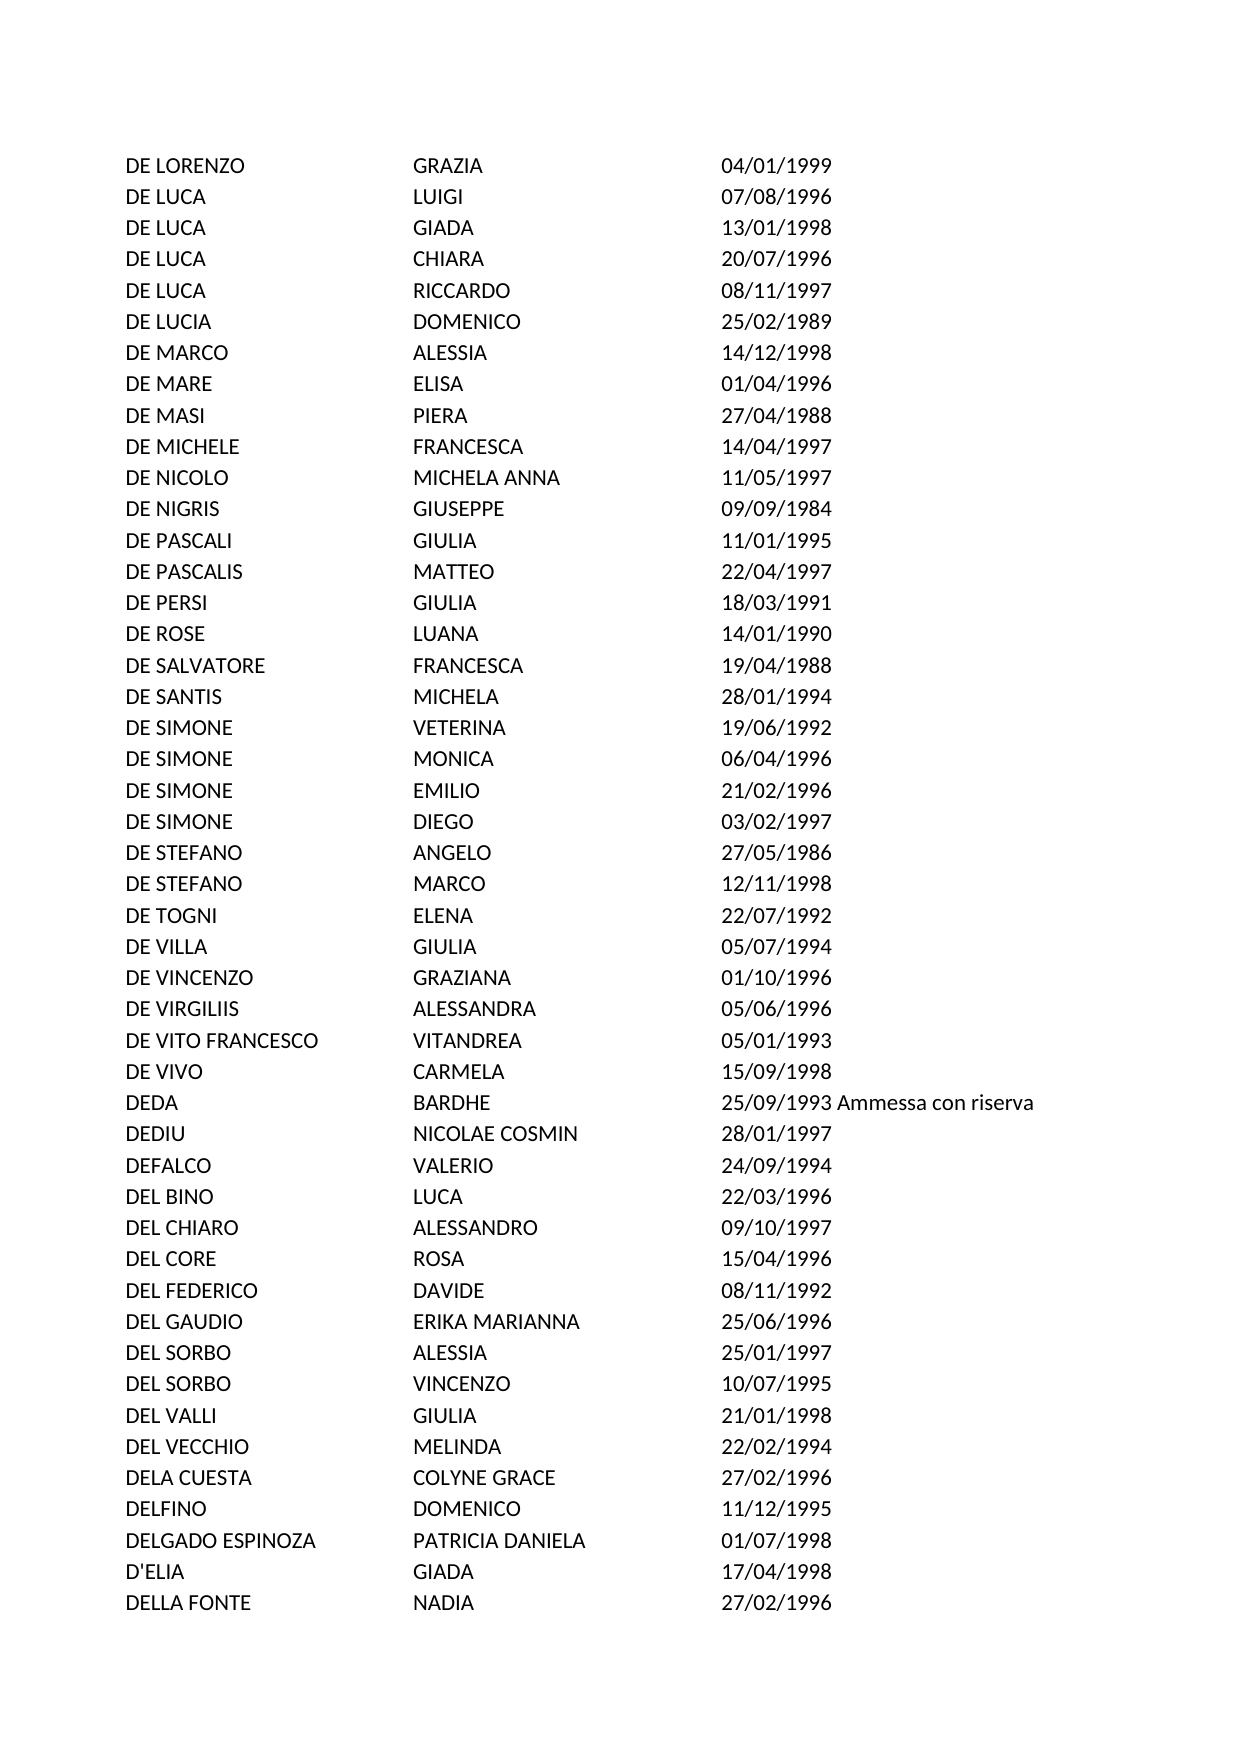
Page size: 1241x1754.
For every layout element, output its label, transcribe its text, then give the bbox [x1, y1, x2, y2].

table_cell 10/07/1995 [714, 1366, 1152, 1398]
table_cell DELGADO ESPINOZA [118, 1523, 406, 1554]
table_cell DIEGO [406, 804, 714, 835]
table_cell 04/01/1999 [714, 148, 1152, 179]
table_cell DELFINO [118, 1491, 406, 1523]
table_cell VETERINA [406, 710, 714, 741]
table_cell DAVIDE [406, 1273, 714, 1304]
table_cell 01/04/1996 [714, 366, 1152, 398]
table_cell VALERIO [406, 1148, 714, 1179]
table_cell VINCENZO [406, 1366, 714, 1398]
table_cell DE MASI [118, 398, 406, 429]
table_cell DE LORENZO [118, 148, 406, 179]
table_cell DE SIMONE [118, 773, 406, 804]
table_cell NADIA [406, 1585, 714, 1616]
table_cell DE MICHELE [118, 429, 406, 460]
table_cell DE ROSE [118, 616, 406, 648]
table_cell DE SIMONE [118, 710, 406, 741]
table_cell DEL GAUDIO [118, 1304, 406, 1335]
table_cell 05/07/1994 [714, 929, 1152, 960]
table_cell DEDIU [118, 1116, 406, 1148]
table_cell VITANDREA [406, 1023, 714, 1054]
table_cell DE PERSI [118, 585, 406, 616]
table_cell 15/04/1996 [714, 1241, 1152, 1273]
table_cell DE VIVO [118, 1054, 406, 1085]
table_cell 19/04/1988 [714, 648, 1152, 679]
table_cell DE MARCO [118, 335, 406, 366]
table_cell DEL FEDERICO [118, 1273, 406, 1304]
table_cell 22/02/1994 [714, 1429, 1152, 1460]
table_cell 27/04/1988 [714, 398, 1152, 429]
table_cell DEL VECCHIO [118, 1429, 406, 1460]
table_cell 01/07/1998 [714, 1523, 1152, 1554]
table_cell DE SIMONE [118, 804, 406, 835]
table_cell 19/06/1992 [714, 710, 1152, 741]
table_cell GRAZIANA [406, 960, 714, 991]
table_cell MONICA [406, 741, 714, 773]
table_cell 12/11/1998 [714, 866, 1152, 898]
table_cell 15/09/1998 [714, 1054, 1152, 1085]
table_cell GIULIA [406, 585, 714, 616]
table_cell DEL BINO [118, 1179, 406, 1210]
table_cell 08/11/1997 [714, 273, 1152, 304]
table_cell 14/04/1997 [714, 429, 1152, 460]
table_cell DE LUCA [118, 241, 406, 273]
table_cell DE NIGRIS [118, 491, 406, 523]
table_cell CHIARA [406, 241, 714, 273]
table_cell 13/01/1998 [714, 210, 1152, 241]
table_cell 25/09/1993 Ammessa con riserva [714, 1085, 1152, 1116]
table_cell ALESSIA [406, 335, 714, 366]
table_cell DEL SORBO [118, 1366, 406, 1398]
table_cell DE STEFANO [118, 866, 406, 898]
table_cell DEL CHIARO [118, 1210, 406, 1241]
table_cell 25/02/1989 [714, 304, 1152, 335]
table_cell DE VITO FRANCESCO [118, 1023, 406, 1054]
table_cell 17/04/1998 [714, 1554, 1152, 1585]
table_cell DE SALVATORE [118, 648, 406, 679]
table_cell 25/06/1996 [714, 1304, 1152, 1335]
table_cell ERIKA MARIANNA [406, 1304, 714, 1335]
table_cell ELENA [406, 898, 714, 929]
table_cell GIUSEPPE [406, 491, 714, 523]
table_cell 21/02/1996 [714, 773, 1152, 804]
table_cell DOMENICO [406, 1491, 714, 1523]
table_cell MARCO [406, 866, 714, 898]
table_cell DE LUCA [118, 179, 406, 210]
table_cell 28/01/1994 [714, 679, 1152, 710]
table_cell 18/03/1991 [714, 585, 1152, 616]
table_cell ALESSANDRO [406, 1210, 714, 1241]
table_cell DE VINCENZO [118, 960, 406, 991]
table_cell RICCARDO [406, 273, 714, 304]
table_cell DELLA FONTE [118, 1585, 406, 1616]
table_cell COLYNE GRACE [406, 1460, 714, 1491]
table_cell EMILIO [406, 773, 714, 804]
table_cell D'ELIA [118, 1554, 406, 1585]
table_cell GIADA [406, 1554, 714, 1585]
table_cell DEL SORBO [118, 1335, 406, 1366]
table_cell CARMELA [406, 1054, 714, 1085]
table_cell FRANCESCA [406, 429, 714, 460]
table_cell GIADA [406, 210, 714, 241]
table_cell 05/06/1996 [714, 991, 1152, 1023]
table_cell ANGELO [406, 835, 714, 866]
table_cell DOMENICO [406, 304, 714, 335]
table_cell 11/05/1997 [714, 460, 1152, 491]
table_cell MELINDA [406, 1429, 714, 1460]
table_cell LUIGI [406, 179, 714, 210]
table_cell 07/08/1996 [714, 179, 1152, 210]
table_cell 22/07/1992 [714, 898, 1152, 929]
table_cell 27/02/1996 [714, 1585, 1152, 1616]
table_cell DE NICOLO [118, 460, 406, 491]
table_cell 11/01/1995 [714, 523, 1152, 554]
table_cell ELISA [406, 366, 714, 398]
table_cell GRAZIA [406, 148, 714, 179]
table_cell 25/01/1997 [714, 1335, 1152, 1366]
table_cell 21/01/1998 [714, 1398, 1152, 1429]
table_cell 08/11/1992 [714, 1273, 1152, 1304]
table_cell 03/02/1997 [714, 804, 1152, 835]
table_cell LUANA [406, 616, 714, 648]
table_cell DE PASCALIS [118, 554, 406, 585]
table_cell NICOLAE COSMIN [406, 1116, 714, 1148]
table_cell MATTEO [406, 554, 714, 585]
table_cell DEFALCO [118, 1148, 406, 1179]
table_cell 06/04/1996 [714, 741, 1152, 773]
table_cell 01/10/1996 [714, 960, 1152, 991]
table_cell PIERA [406, 398, 714, 429]
table_cell ALESSIA [406, 1335, 714, 1366]
table_cell MICHELA ANNA [406, 460, 714, 491]
table_cell 27/05/1986 [714, 835, 1152, 866]
table_cell DE VILLA [118, 929, 406, 960]
table_cell GIULIA [406, 1398, 714, 1429]
table_cell 11/12/1995 [714, 1491, 1152, 1523]
table_cell 27/02/1996 [714, 1460, 1152, 1491]
table_cell 28/01/1997 [714, 1116, 1152, 1148]
table_cell PATRICIA DANIELA [406, 1523, 714, 1554]
table_cell 14/01/1990 [714, 616, 1152, 648]
table_cell MICHELA [406, 679, 714, 710]
table_cell DE SANTIS [118, 679, 406, 710]
table_cell LUCA [406, 1179, 714, 1210]
table_cell DE TOGNI [118, 898, 406, 929]
table_cell DE STEFANO [118, 835, 406, 866]
table_cell 22/04/1997 [714, 554, 1152, 585]
table_cell 09/09/1984 [714, 491, 1152, 523]
table_cell ALESSANDRA [406, 991, 714, 1023]
table_cell DE SIMONE [118, 741, 406, 773]
table_cell GIULIA [406, 523, 714, 554]
table_cell BARDHE [406, 1085, 714, 1116]
table_cell DE MARE [118, 366, 406, 398]
table_cell DELA CUESTA [118, 1460, 406, 1491]
table_cell 14/12/1998 [714, 335, 1152, 366]
table_cell GIULIA [406, 929, 714, 960]
table_cell DE LUCIA [118, 304, 406, 335]
table_cell 24/09/1994 [714, 1148, 1152, 1179]
table_cell 22/03/1996 [714, 1179, 1152, 1210]
table_cell DE LUCA [118, 210, 406, 241]
table_cell DE PASCALI [118, 523, 406, 554]
table_cell 05/01/1993 [714, 1023, 1152, 1054]
table_cell DEL VALLI [118, 1398, 406, 1429]
table_cell FRANCESCA [406, 648, 714, 679]
table_cell ROSA [406, 1241, 714, 1273]
table_cell DE VIRGILIIS [118, 991, 406, 1023]
table_cell DE LUCA [118, 273, 406, 304]
table_cell DEDA [118, 1085, 406, 1116]
table_cell 20/07/1996 [714, 241, 1152, 273]
table_cell DEL CORE [118, 1241, 406, 1273]
table_cell 09/10/1997 [714, 1210, 1152, 1241]
